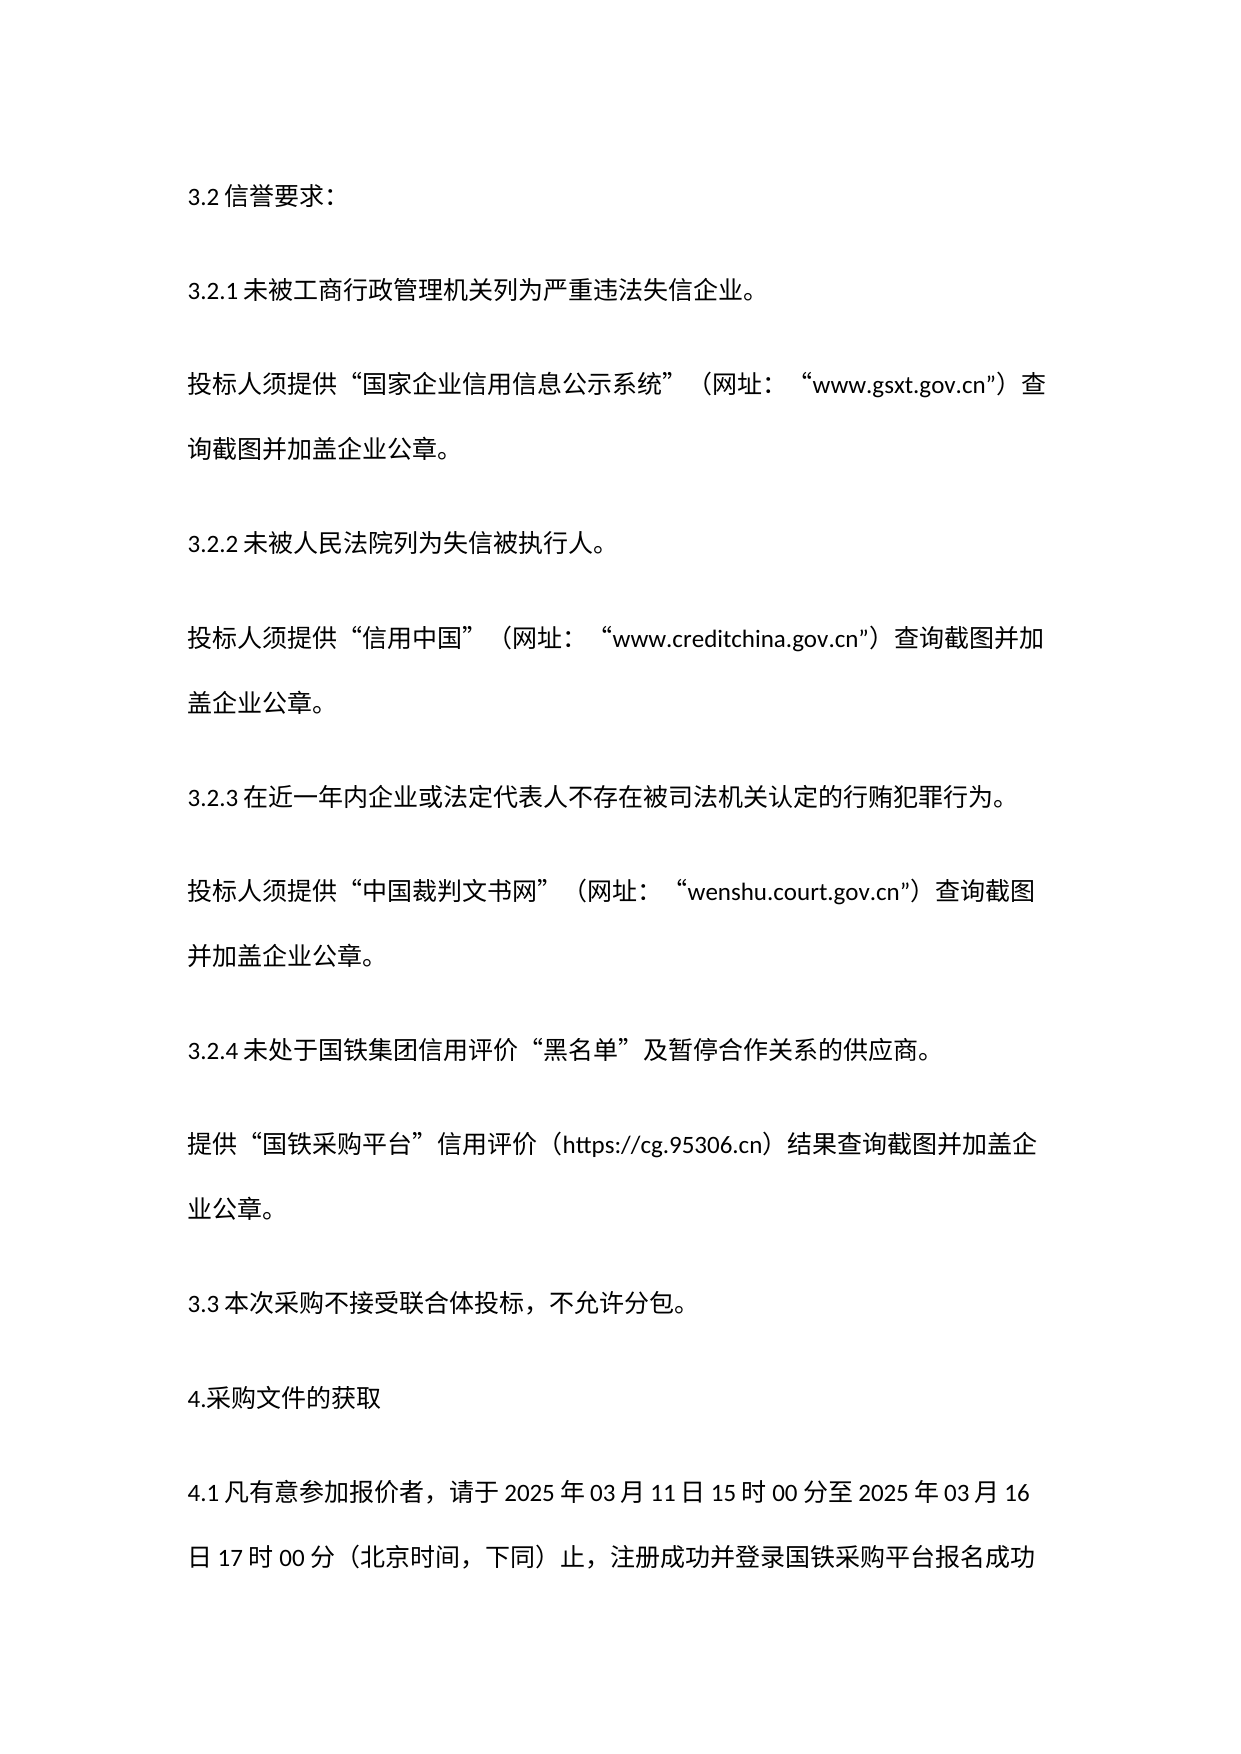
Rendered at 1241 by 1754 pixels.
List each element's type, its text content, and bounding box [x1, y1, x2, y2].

text 3.2信誉要求： [187, 162, 1053, 227]
text 3.2.4未处于国铁集团信用评价“黑名单”及暂停合作关系的供应商。 [187, 1016, 1053, 1081]
text 投标人须提供“信用中国”（网址：“www.creditchina.gov.cn”）查询截图并加盖企业公章。 [187, 604, 1053, 734]
text 投标人须提供“中国裁判文书网”（网址：“wenshu.court.gov.cn”）查询截图并加盖企业公章。 [187, 857, 1053, 987]
text 3.2.1未被工商行政管理机关列为严重违法失信企业。 [187, 256, 1053, 321]
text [187, 1458, 1053, 1588]
text 3.3本次采购不接受联合体投标，不允许分包。 [187, 1269, 1053, 1334]
text 4.采购文件的获取 [187, 1364, 1053, 1429]
text 提供“国铁采购平台”信用评价（https://cg.95306.cn）结果查询截图并加盖企业公章。 [187, 1110, 1053, 1240]
text 3.2.2未被人民法院列为失信被执行人。 [187, 509, 1053, 574]
text 投标人须提供“国家企业信用信息公示系统”（网址：“www.gsxt.gov.cn”）查询截图并加盖企业公章。 [187, 350, 1053, 480]
text 3.2.3在近一年内企业或法定代表人不存在被司法机关认定的行贿犯罪行为。 [187, 763, 1053, 828]
